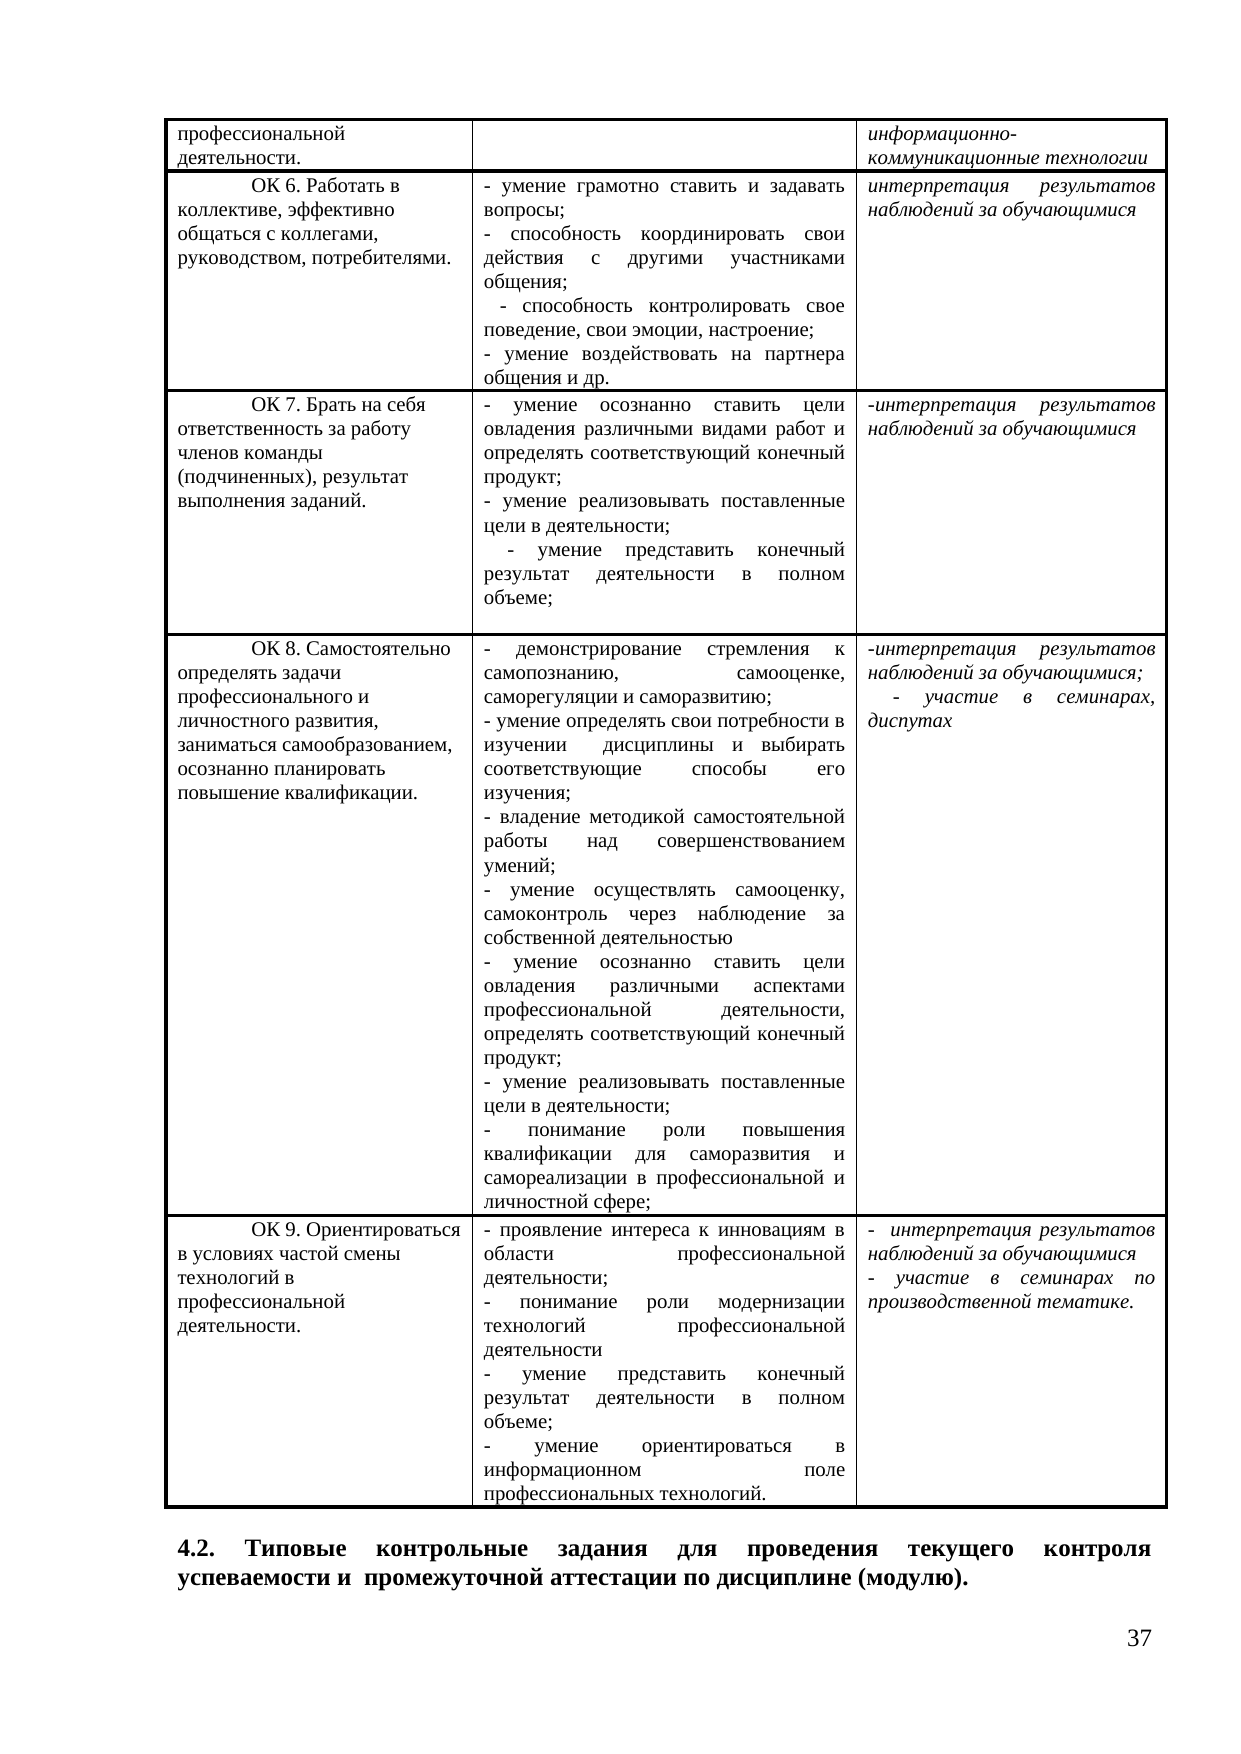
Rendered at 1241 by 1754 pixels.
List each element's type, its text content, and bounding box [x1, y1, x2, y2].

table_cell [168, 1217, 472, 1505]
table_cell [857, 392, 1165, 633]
text 4.2. Типовые контрольные задания для проведения текущего контроля успеваемости и промежуточной аттестации по дисциплине (модулю). [177, 1533, 1152, 1591]
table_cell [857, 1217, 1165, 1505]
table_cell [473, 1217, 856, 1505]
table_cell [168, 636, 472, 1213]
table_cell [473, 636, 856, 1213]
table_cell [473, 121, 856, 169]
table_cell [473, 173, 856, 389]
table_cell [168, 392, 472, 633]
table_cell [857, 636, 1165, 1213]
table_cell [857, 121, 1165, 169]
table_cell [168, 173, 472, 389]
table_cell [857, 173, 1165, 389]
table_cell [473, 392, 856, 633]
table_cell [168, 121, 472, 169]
